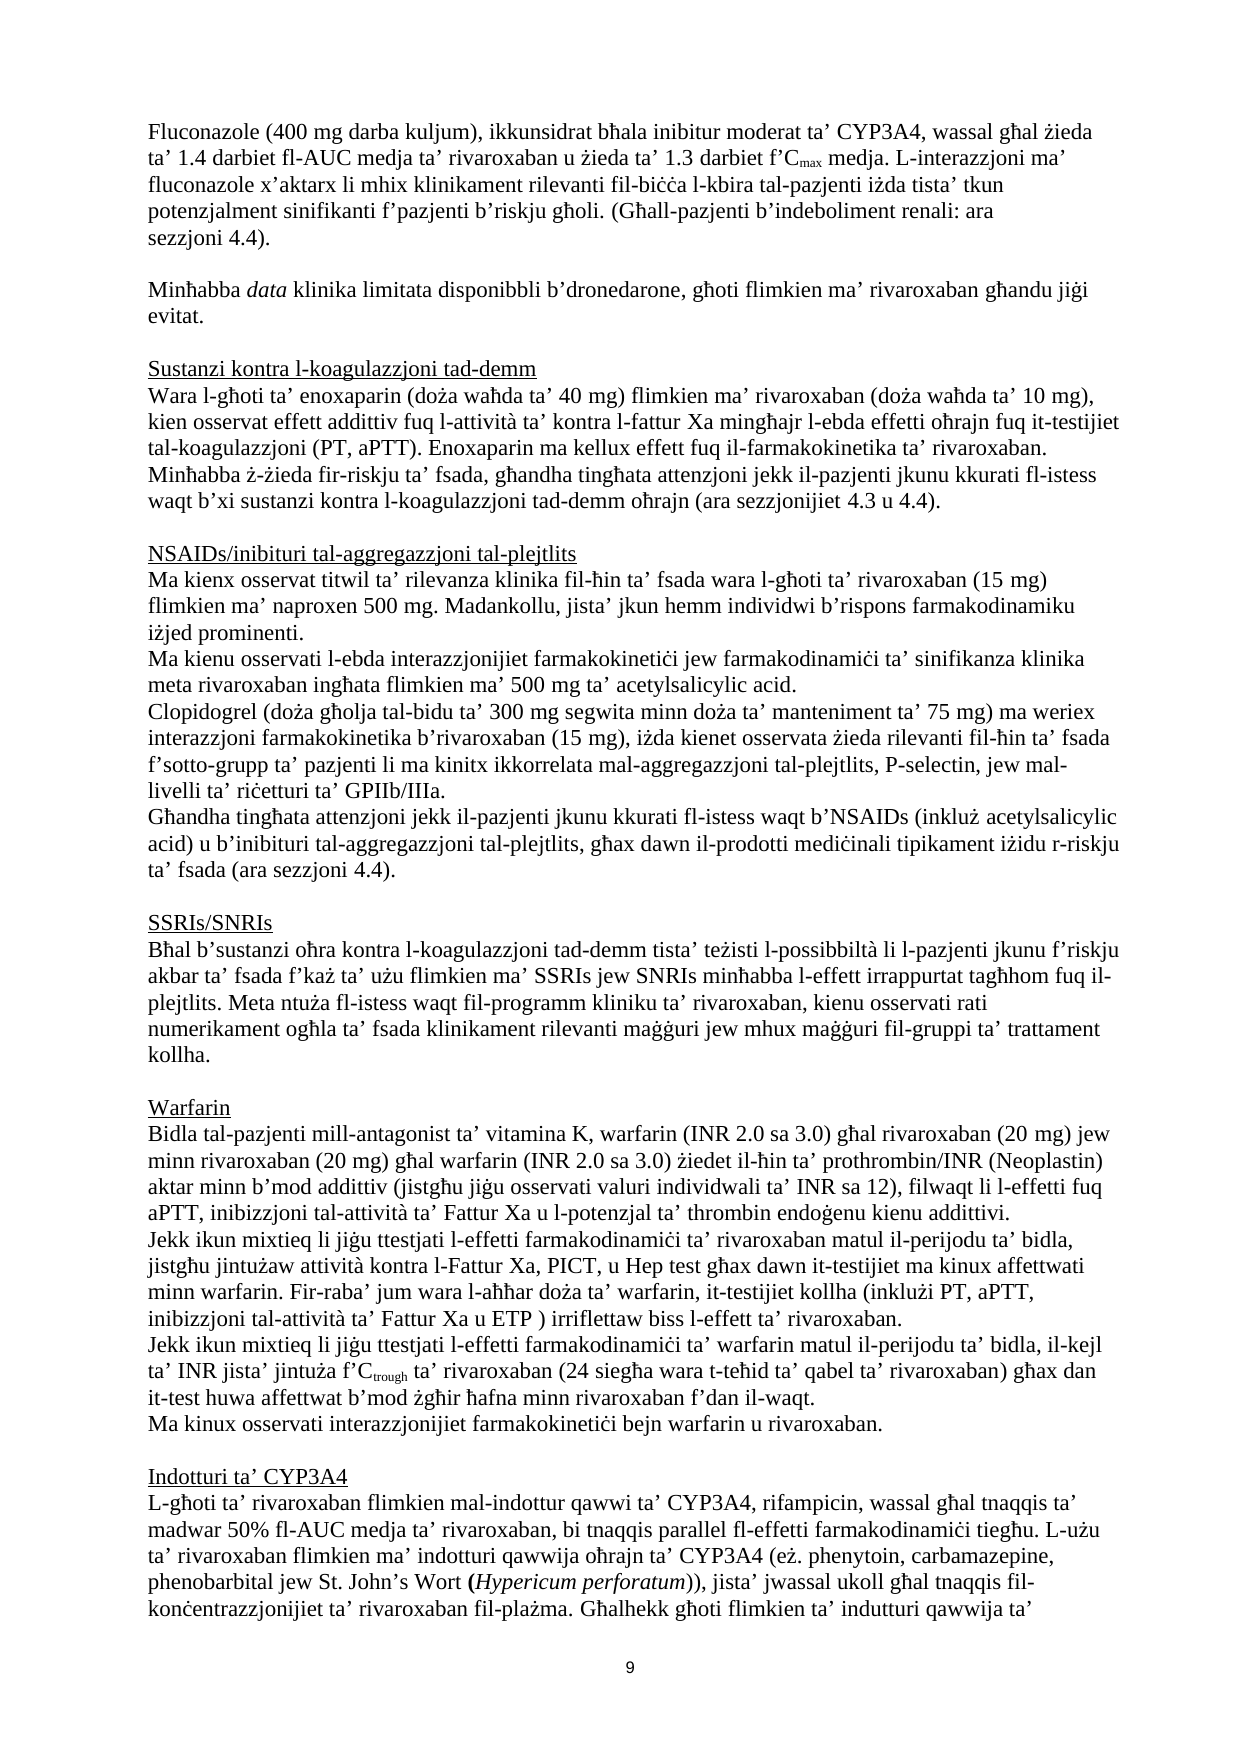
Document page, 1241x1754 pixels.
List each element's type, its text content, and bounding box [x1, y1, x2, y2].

text Ma kinux osservati interazzjonijiet farmakokinetiċi bejn warfarin u rivaroxaban. [148, 1410, 1122, 1437]
text Minħabba data klinika limitata disponibbli b’dronedarone, għoti flimkien ma’ rivaroxaban għandu jiġi evitat. [148, 276, 1122, 329]
text Ma kienx osservat titwil ta’ rilevanza klinika fil-ħin ta’ fsada wara l-għoti ta’ rivaroxaban (15 mg) flimkien ma’ naproxen 500 mg. Madankollu, jista’ jkun hemm individwi b’rispons farmakodinamiku iżjed prominenti. [148, 566, 1122, 645]
text NSAIDs/inibituri tal-aggregazzjoni tal-plejtlits [148, 540, 1122, 566]
text Clopidogrel (doża għolja tal-bidu ta’ 300 mg segwita minn doża ta’ manteniment ta’ 75 mg) ma weriex interazzjoni farmakokinetika b’rivaroxaban (15 mg), iżda kienet osservata żieda rilevanti fil-ħin ta’ fsada f’sotto-grupp ta’ pazjenti li ma kinitx ikkorrelata mal-aggregazzjoni tal-plejtlits, P-selectin, jew mal-livelli ta’ riċetturi ta’ GPIIb/IIIa. [148, 698, 1122, 803]
text Għandha tingħata attenzjoni jekk il-pazjenti jkunu kkurati fl-istess waqt b’NSAIDs (inkluż acetylsalicylic acid) u b’inibituri tal-aggregazzjoni tal-plejtlits, għax dawn il-prodotti mediċinali tipikament iżidu r-riskju ta’ fsada (ara sezzjoni 4.4). [148, 803, 1122, 882]
text Sustanzi kontra l-koagulazzjoni tad-demm [148, 355, 1122, 382]
text Minħabba ż-żieda fir-riskju ta’ fsada, għandha tingħata attenzjoni jekk il-pazjenti jkunu kkurati fl-istess waqt b’xi sustanzi kontra l-koagulazzjoni tad-demm oħrajn (ara sezzjonijiet 4.3 u 4.4). [148, 461, 1122, 513]
text SSRIs/SNRIs [148, 909, 1122, 936]
text Wara l-għoti ta’ enoxaparin (doża waħda ta’ 40 mg) flimkien ma’ rivaroxaban (doża waħda ta’ 10 mg), kien osservat effett addittiv fuq l-attività ta’ kontra l-fattur Xa mingħajr l-ebda effetti oħrajn fuq it-testijiet tal-koagulazzjoni (PT, aPTT). Enoxaparin ma kellux effett fuq il-farmakokinetika ta’ rivaroxaban. [148, 382, 1122, 461]
text Bidla tal-pazjenti mill-antagonist ta’ vitamina K, warfarin (INR 2.0 sa 3.0) għal rivaroxaban (20 mg) jew minn rivaroxaban (20 mg) għal warfarin (INR 2.0 sa 3.0) żiedet il-ħin ta’ prothrombin/INR (Neoplastin) aktar minn b’mod addittiv (jistgħu jiġu osservati valuri individwali ta’ INR sa 12), filwaqt li l-effetti fuq aPTT, inibizzjoni tal-attività ta’ Fattur Xa u l-potenzjal ta’ thrombin endoġenu kienu addittivi. [148, 1120, 1122, 1226]
text Jekk ikun mixtieq li jiġu ttestjati l-effetti farmakodinamiċi ta’ warfarin matul il-perijodu ta’ bidla, il-kejl ta’ INR jista’ jintuża f’Ctrough ta’ rivaroxaban (24 siegħa wara t-teħid ta’ qabel ta’ rivaroxaban) għax dan it-test huwa affettwat b’mod żgħir ħafna minn rivaroxaban f’dan il-waqt. [148, 1331, 1122, 1410]
text Indotturi ta’ CYP3A4 [148, 1463, 1122, 1489]
text Jekk ikun mixtieq li jiġu ttestjati l-effetti farmakodinamiċi ta’ rivaroxaban matul il-perijodu ta’ bidla, jistgħu jintużaw attività kontra l-Fattur Xa, PICT, u Hep test għax dawn it-testijiet ma kinux affettwati minn warfarin. Fir-raba’ jum wara l-aħħar doża ta’ warfarin, it-testijiet kollha (inklużi PT, aPTT, inibizzjoni tal-attività ta’ Fattur Xa u ETP ) irriflettaw biss l-effett ta’ rivaroxaban. [148, 1226, 1122, 1331]
text Fluconazole (400 mg darba kuljum), ikkunsidrat bħala inibitur moderat ta’ CYP3A4, wassal għal żieda ta’ 1.4 darbiet fl-AUC medja ta’ rivaroxaban u żieda ta’ 1.3 darbiet f’Cmax medja. L-interazzjoni ma’ fluconazole x’aktarx li mhix klinikament rilevanti fil-biċċa l-kbira tal-pazjenti iżda tista’ tkun potenzjalment sinifikanti f’pazjenti b’riskju għoli. (Għall-pazjenti b’indeboliment renali: ara sezzjoni 4.4). [148, 118, 1122, 250]
text Bħal b’sustanzi oħra kontra l-koagulazzjoni tad-demm tista’ teżisti l-possibbiltà li l-pazjenti jkunu f’riskju akbar ta’ fsada f’każ ta’ użu flimkien ma’ SSRIs jew SNRIs minħabba l-effett irrappurtat tagħhom fuq il-plejtlits. Meta ntuża fl-istess waqt fil-programm kliniku ta’ rivaroxaban, kienu osservati rati numerikament ogħla ta’ fsada klinikament rilevanti maġġuri jew mhux maġġuri fil-gruppi ta’ trattament kollha. [148, 936, 1122, 1068]
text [148, 1489, 1122, 1621]
text Ma kienu osservati l-ebda interazzjonijiet farmakokinetiċi jew farmakodinamiċi ta’ sinifikanza klinika meta rivaroxaban ingħata flimkien ma’ 500 mg ta’ acetylsalicylic acid. [148, 645, 1122, 698]
text Warfarin [148, 1094, 1122, 1120]
